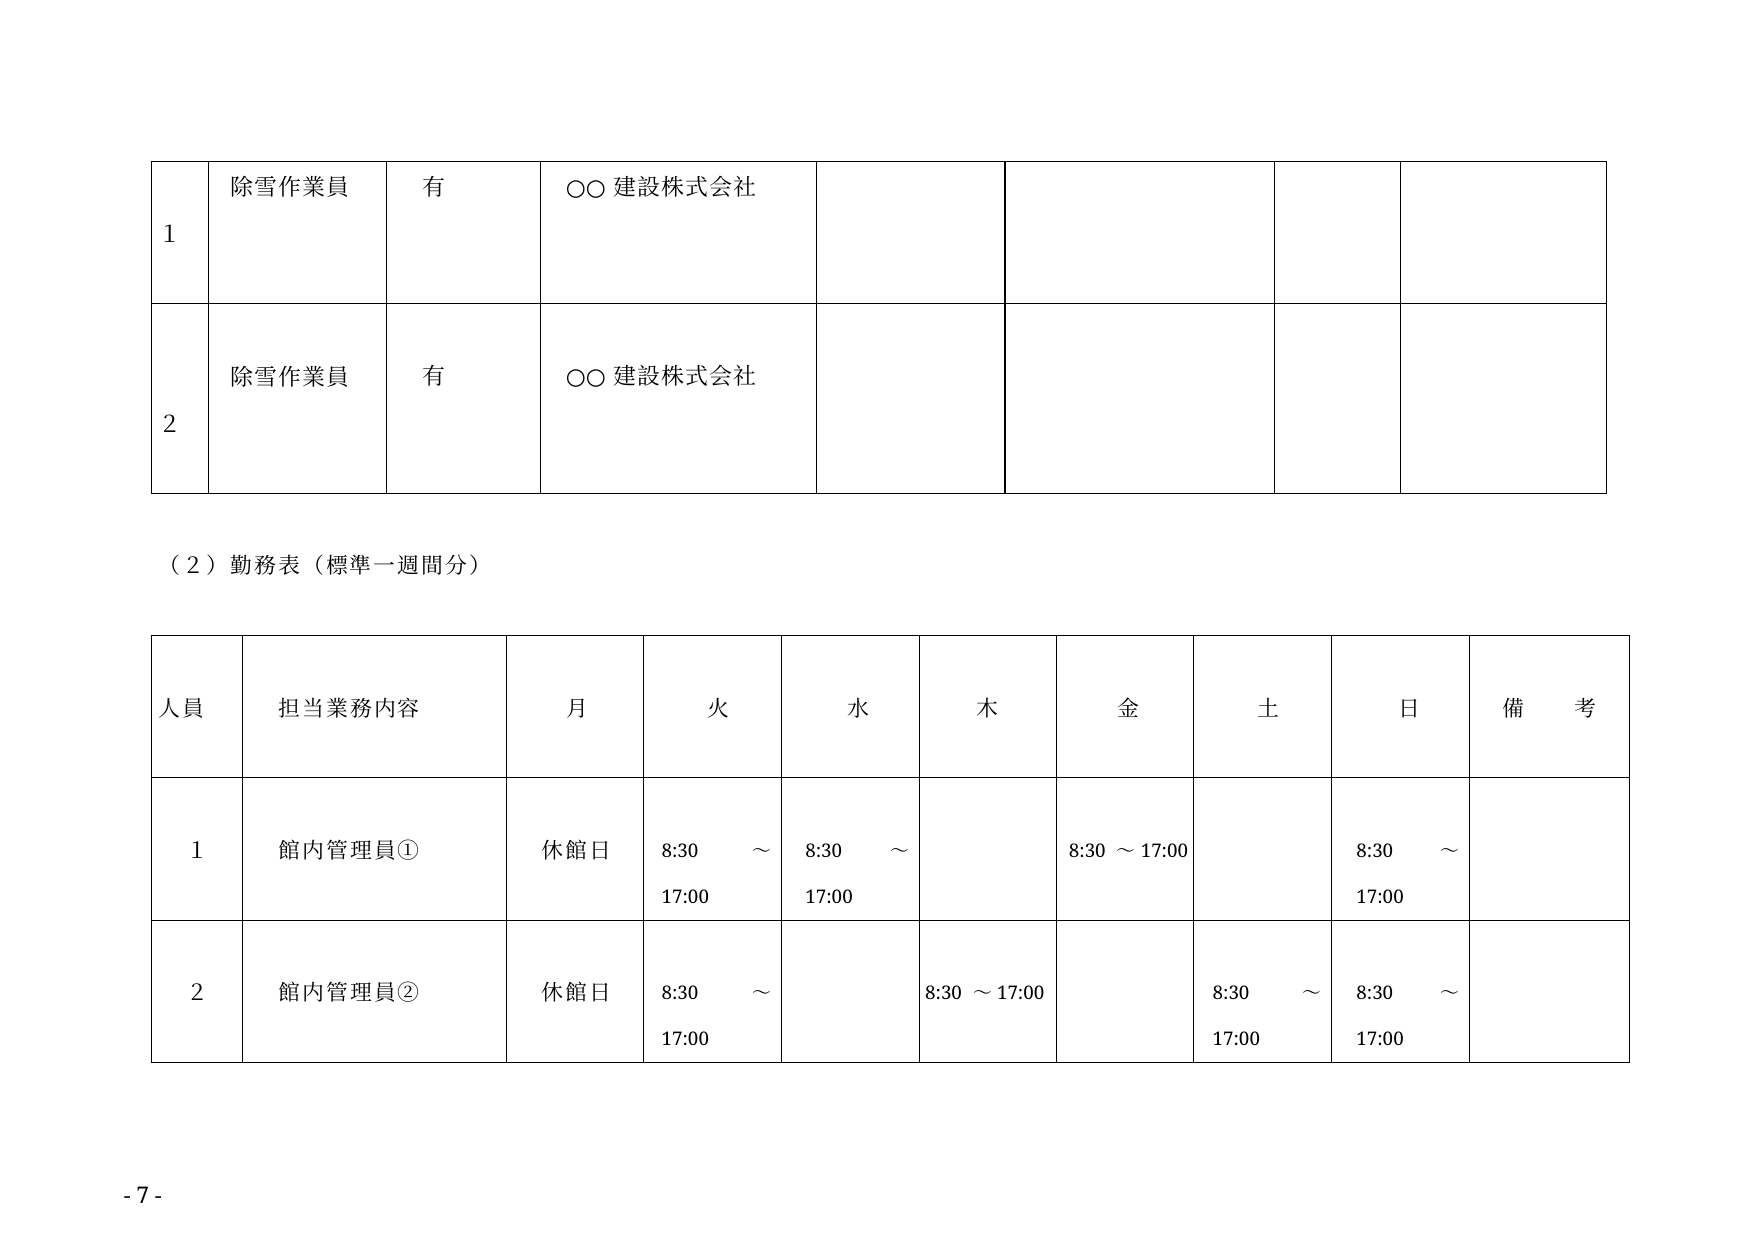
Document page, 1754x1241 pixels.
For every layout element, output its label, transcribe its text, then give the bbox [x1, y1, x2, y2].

table_header 有 [387, 162, 540, 303]
table_header 火 [644, 636, 781, 777]
table_cell 休館日 [507, 778, 643, 919]
table_header 除雪作業員 [209, 162, 386, 303]
table_header [1401, 162, 1606, 303]
table_cell [1401, 304, 1606, 493]
table_cell 除雪作業員 [209, 304, 386, 493]
table_cell 有 [387, 304, 540, 493]
table_cell [1006, 304, 1274, 493]
table_header [1275, 162, 1400, 303]
table_cell ２ [152, 921, 242, 1062]
text （２）勤務表（標準一週間分） [134, 541, 1620, 588]
table_cell ○○建設株式会社 [541, 304, 816, 493]
table_header 月 [507, 636, 643, 777]
table_header 木 [920, 636, 1056, 777]
table_header 金 [1057, 636, 1193, 777]
table_cell [1275, 304, 1400, 493]
table_cell 8:30～17:00 [920, 921, 1056, 1062]
table_cell 8:30～17:00 [1332, 778, 1469, 919]
table_cell [782, 921, 919, 1062]
table_cell 8:30～17:00 [1332, 921, 1469, 1062]
table_cell [817, 304, 1004, 493]
table_header １ [152, 162, 208, 303]
table_header 備 考 [1470, 636, 1629, 777]
table_header 日 [1332, 636, 1469, 777]
table_cell 8:30～17:00 [1194, 921, 1331, 1062]
table_header [1006, 162, 1274, 303]
table_header 土 [1194, 636, 1331, 777]
table_cell 8:30～17:00 [644, 921, 781, 1062]
table_header 水 [782, 636, 919, 777]
table_cell [1470, 921, 1629, 1062]
table_header ○○建設株式会社 [541, 162, 816, 303]
table_header [817, 162, 1004, 303]
table_cell 館内管理員② [243, 921, 506, 1062]
table_cell 8:30～17:00 [644, 778, 781, 919]
table_cell [1057, 921, 1193, 1062]
table_cell [920, 778, 1056, 919]
table_cell ２ [152, 304, 208, 493]
table_header 担当業務内容 [243, 636, 506, 777]
table_cell 8:30～17:00 [1057, 778, 1193, 919]
table_cell 8:30～17:00 [782, 778, 919, 919]
table_header 人員 [152, 636, 242, 777]
table_cell [1194, 778, 1331, 919]
table_cell 館内管理員① [243, 778, 506, 919]
table_cell [1470, 778, 1629, 919]
table_cell 休館日 [507, 921, 643, 1062]
table_cell １ [152, 778, 242, 919]
